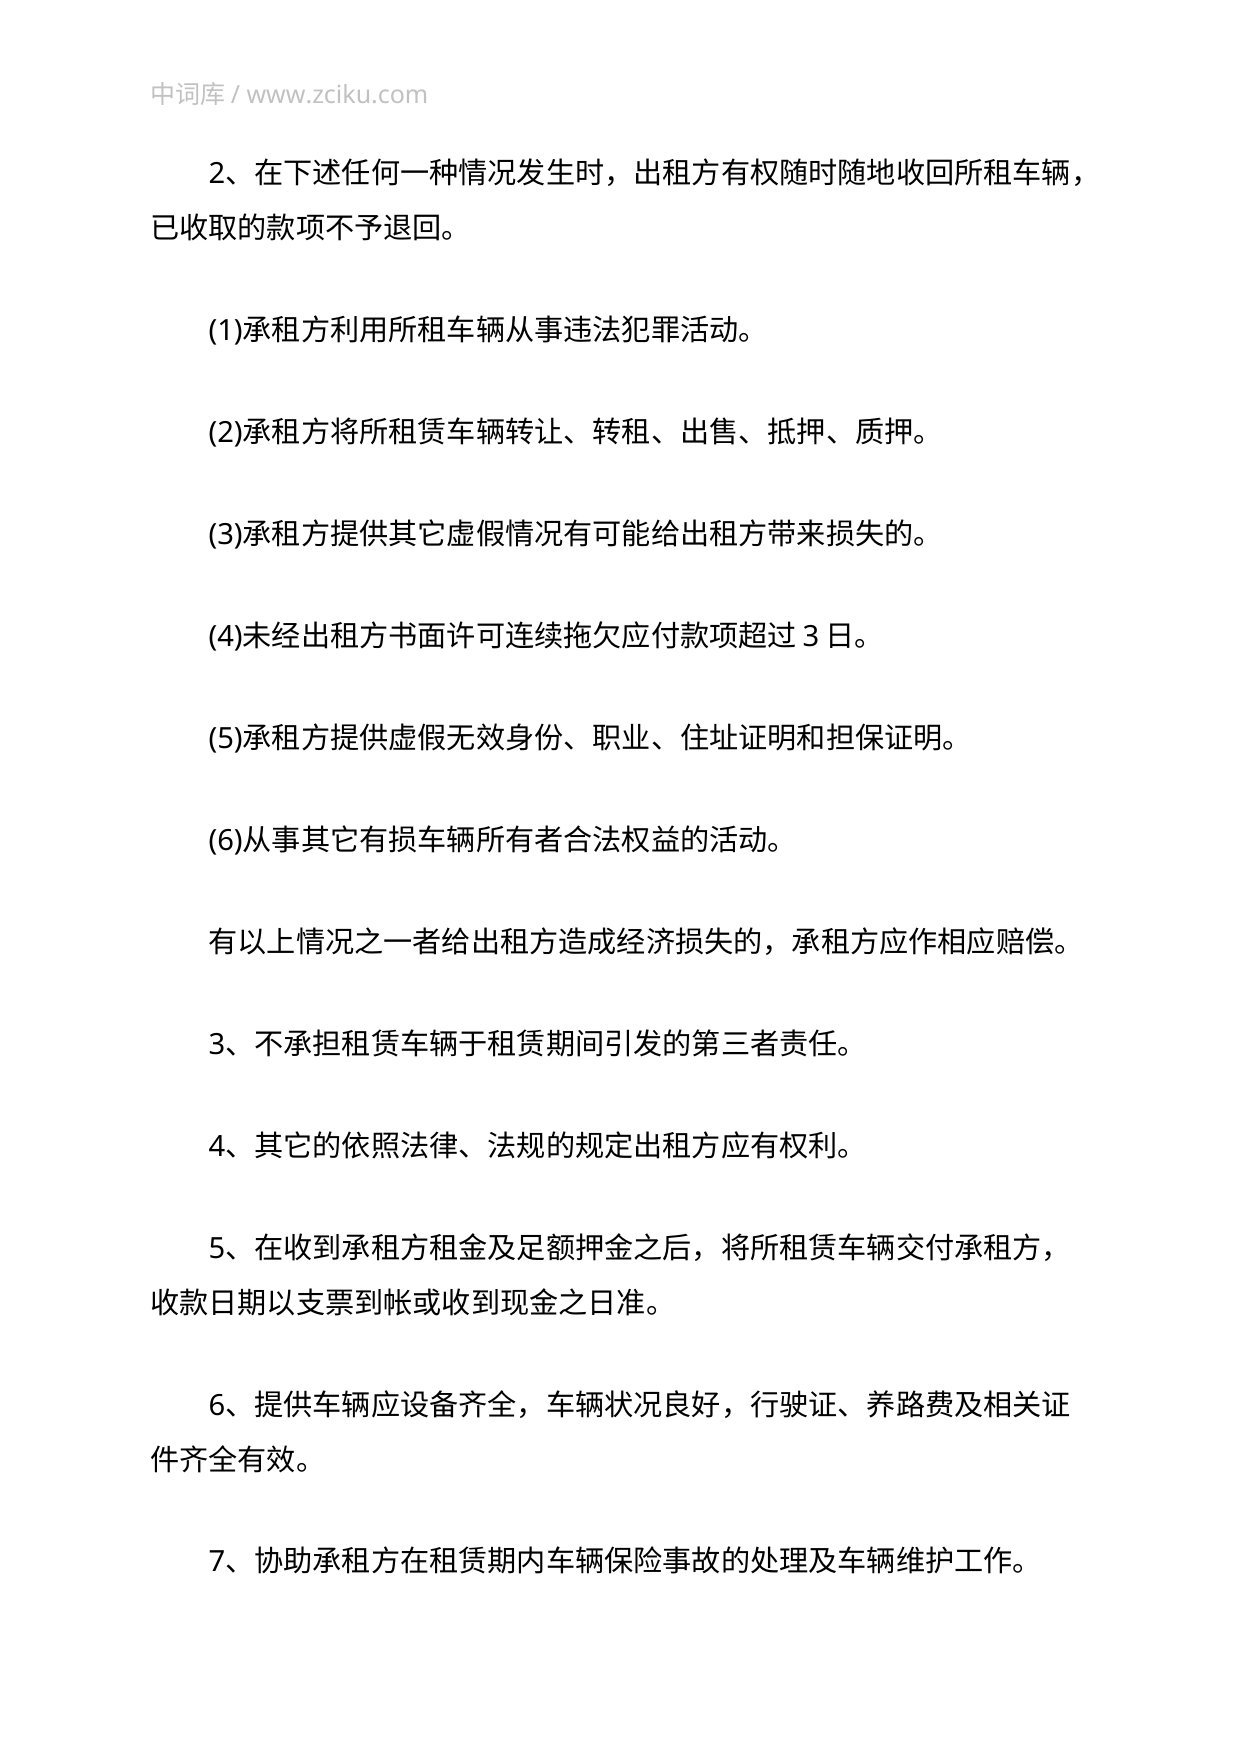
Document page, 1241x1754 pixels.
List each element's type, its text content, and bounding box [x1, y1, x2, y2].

text (6)从事其它有损车辆所有者合法权益的活动。 [150, 817, 1090, 859]
text (2)承租方将所租赁车辆转让、转租、出售、抵押、质押。 [150, 409, 1090, 451]
text 4、其它的依照法律、法规的规定出租方应有权利。 [150, 1122, 1090, 1165]
text 6、提供车辆应设备齐全，车辆状况良好，行驶证、养路费及相关证件齐全有效。 [150, 1381, 1090, 1478]
text (3)承租方提供其它虚假情况有可能给出租方带来损失的。 [150, 511, 1090, 553]
text (1)承租方利用所租车辆从事违法犯罪活动。 [150, 307, 1090, 349]
text 5、在收到承租方租金及足额押金之后，将所租赁车辆交付承租方，收款日期以支票到帐或收到现金之日准。 [150, 1224, 1090, 1322]
text 3、不承担租赁车辆于租赁期间引发的第三者责任。 [150, 1020, 1090, 1063]
text (5)承租方提供虚假无效身份、职业、住址证明和担保证明。 [150, 715, 1090, 757]
text (4)未经出租方书面许可连续拖欠应付款项超过3日。 [150, 613, 1090, 655]
text 有以上情况之一者给出租方造成经济损失的，承租方应作相应赔偿。 [150, 919, 1090, 961]
text 7、协助承租方在租赁期内车辆保险事故的处理及车辆维护工作。 [150, 1538, 1090, 1580]
text 2、在下述任何一种情况发生时，出租方有权随时随地收回所租车辆，已收取的款项不予退回。 [150, 150, 1090, 247]
